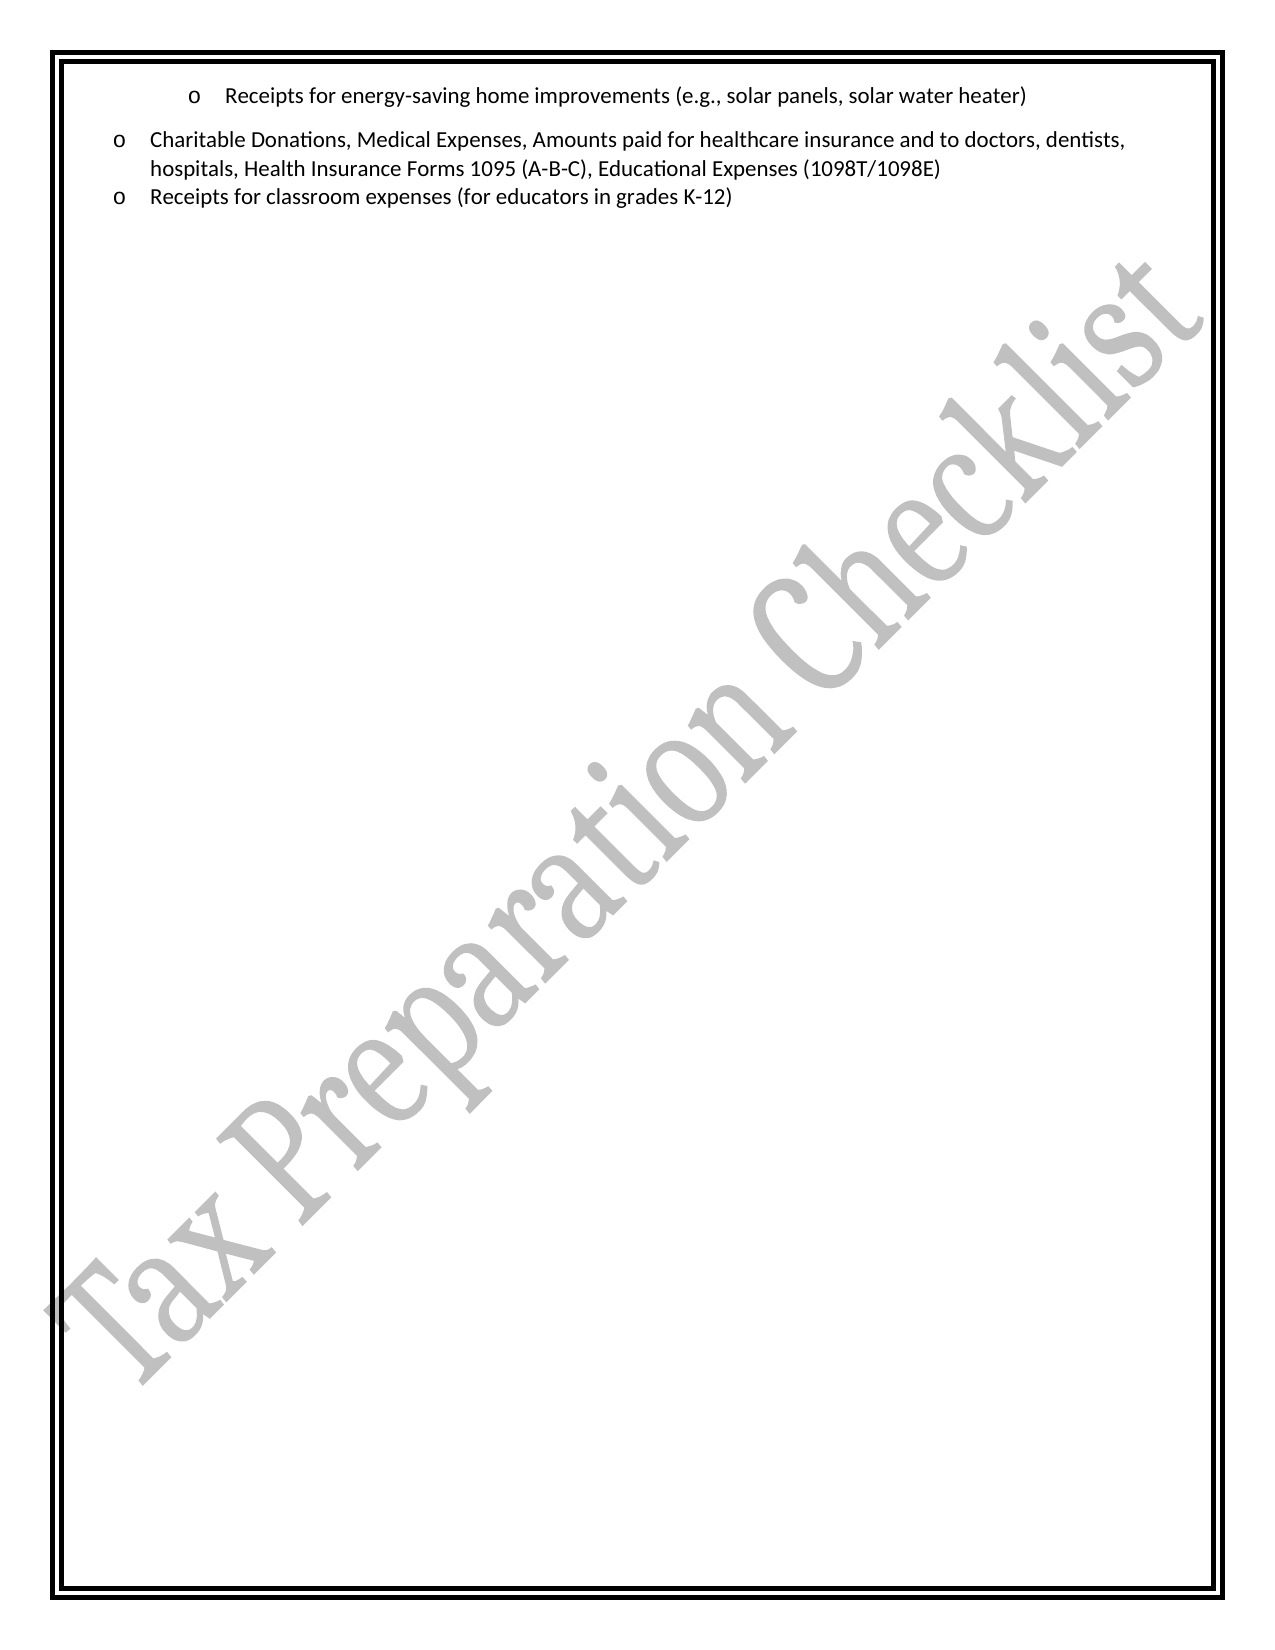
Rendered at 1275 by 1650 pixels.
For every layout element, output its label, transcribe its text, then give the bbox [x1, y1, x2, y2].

list Charitable Donations, Medical Expenses, Amounts paid for healthcare insurance and to doctors, dentists, hospitals, Health Insurance Forms 1095 (A-B-C), Educational Expenses (1098T/1098E) [112, 125, 1200, 182]
list Receipts for energy-saving home improvements (e.g., solar panels, solar water heater) [187, 81, 1200, 110]
list Receipts for classroom expenses (for educators in grades K-12) [112, 182, 1200, 211]
